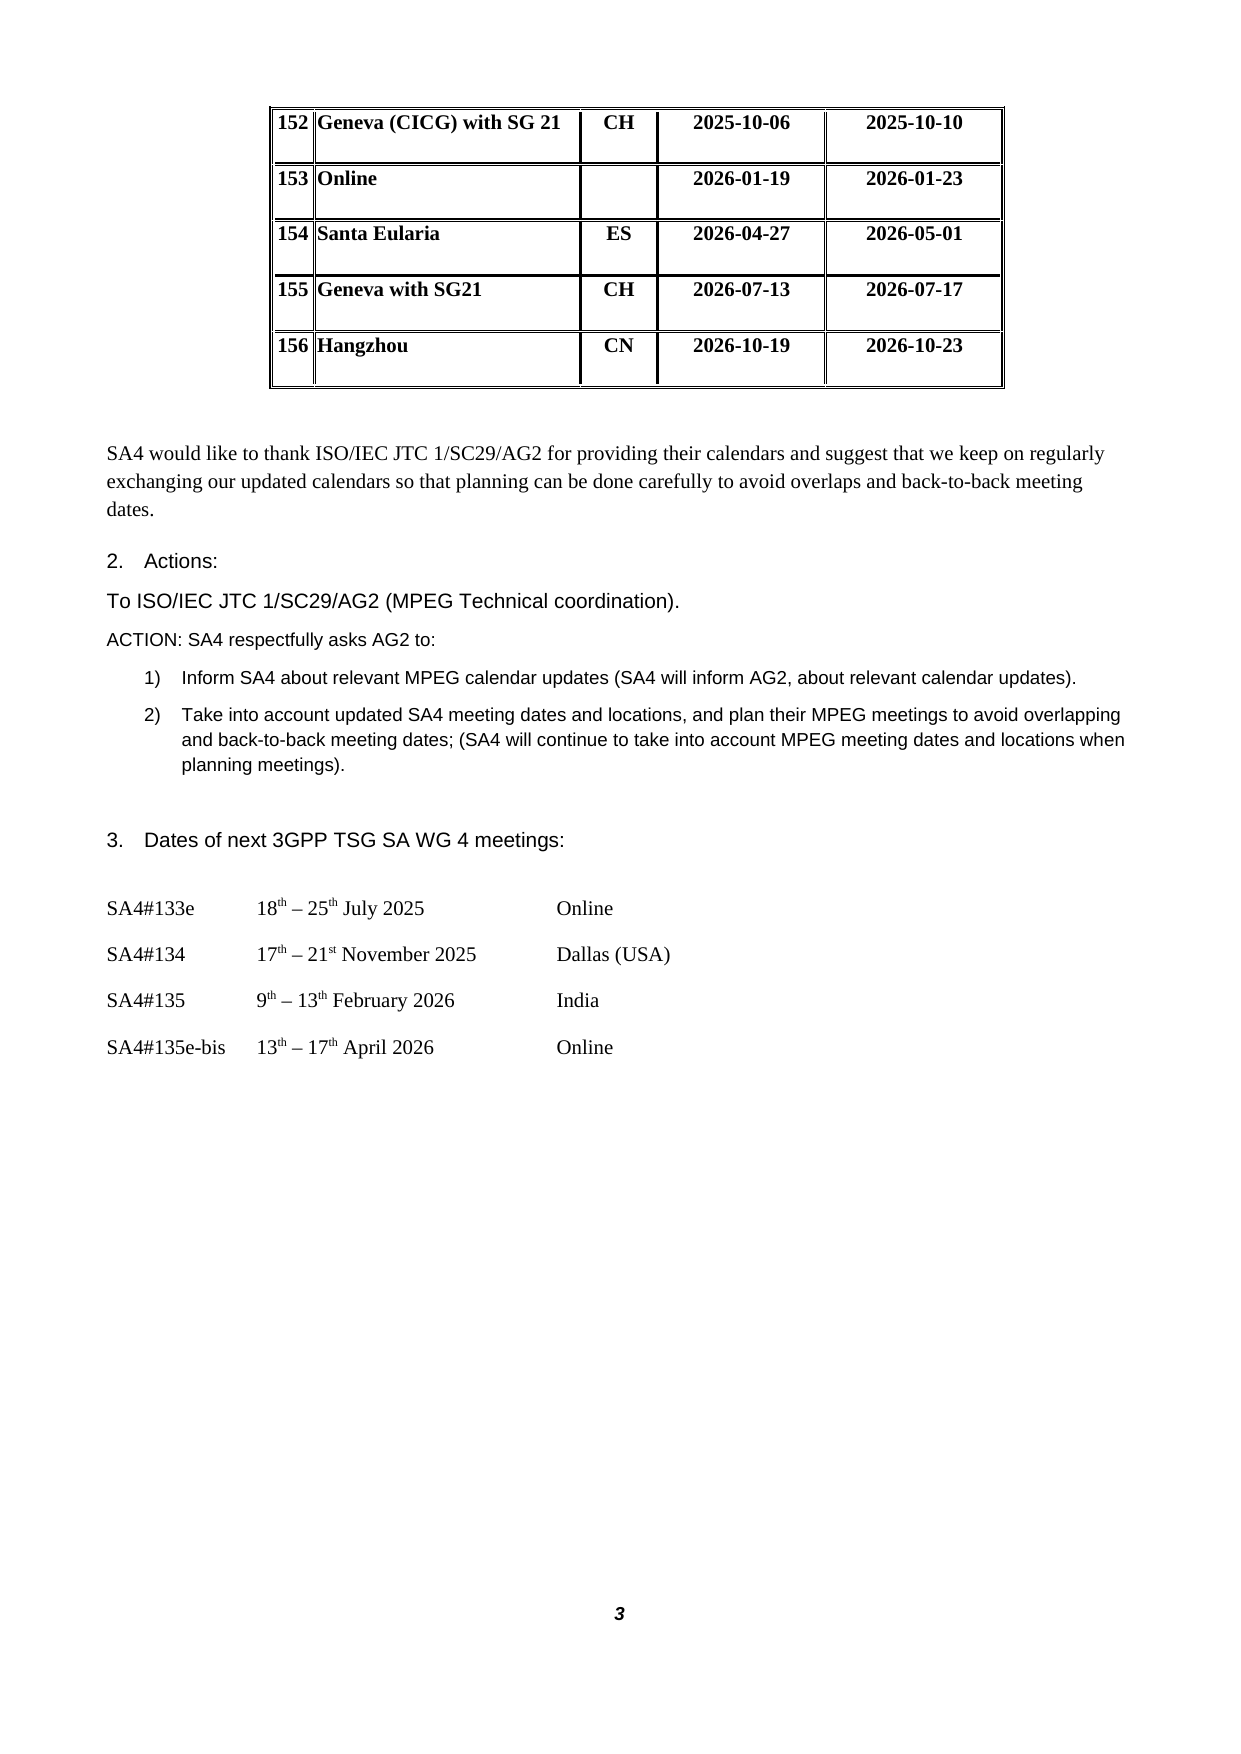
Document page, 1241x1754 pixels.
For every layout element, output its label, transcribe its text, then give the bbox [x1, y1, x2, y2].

table_cell Hangzhou [315, 333, 580, 386]
text SA4#134 17th – 21st November 2025 Dallas (USA) [106, 942, 1134, 966]
table_cell 2026-05-01 [827, 218, 1002, 274]
table_cell 152 [273, 110, 314, 162]
table_cell Online [316, 166, 579, 218]
list Take into account updated SA4 meeting dates and locations, and plan their MPEG meetings to avoid overlapping and back-to-back meeting dates; (SA4 will continue to take into account MPEG meeting dates and locations when planning meetings). [144, 704, 1134, 775]
table_cell 2025-10-06 [657, 110, 826, 162]
table_cell Geneva with SG21 [316, 277, 579, 330]
table_cell 155 [273, 274, 313, 330]
table_cell CH [582, 277, 656, 330]
table_cell Santa Eularia [316, 222, 579, 274]
list Dates of next 3GPP TSG SA WG 4 meetings: [106, 828, 1134, 852]
table_cell 2026-01-19 [659, 166, 824, 218]
table_cell 2025-10-10 [826, 110, 1001, 162]
text ACTION: SA4 respectfully asks AG2 to: [106, 629, 1134, 651]
text To ISO/IEC JTC 1/SC29/AG2 (MPEG Technical coordination). [106, 589, 1134, 613]
table_cell 2026-01-23 [827, 162, 1002, 218]
table_cell 154 [273, 218, 313, 274]
text SA4#133e 18th – 25th July 2025 Online [106, 896, 1134, 919]
table_cell 2026-07-17 [827, 274, 1001, 330]
table_cell 2026-07-13 [659, 277, 824, 330]
table_cell 2026-10-23 [826, 330, 1003, 386]
list Actions: [106, 549, 1134, 573]
table_cell 153 [273, 162, 313, 218]
table_cell CN [580, 333, 657, 386]
text SA4#135e-bis 13th – 17th April 2026 Online [106, 1034, 1134, 1059]
table_cell Geneva (CICG) with SG 21 [315, 110, 580, 162]
list Inform SA4 about relevant MPEG calendar updates (SA4 will inform AG2, about relevant calendar updates). [144, 666, 1134, 688]
text SA4#135 9th – 13th February 2026 India [106, 988, 1134, 1012]
table_cell 156 [271, 330, 314, 386]
table_cell [582, 166, 656, 218]
table_cell 2026-04-27 [659, 222, 824, 274]
table_cell CH [580, 110, 657, 162]
table_cell ES [582, 222, 656, 274]
table_cell 2026-10-19 [657, 333, 826, 386]
text SA4 would like to thank ISO/IEC JTC 1/SC29/AG2 for providing their calendars and suggest that we keep on regularly exchanging our updated calendars so that planning can be done carefully to avoid overlaps and back-to-back meeting dates. [106, 441, 1134, 521]
